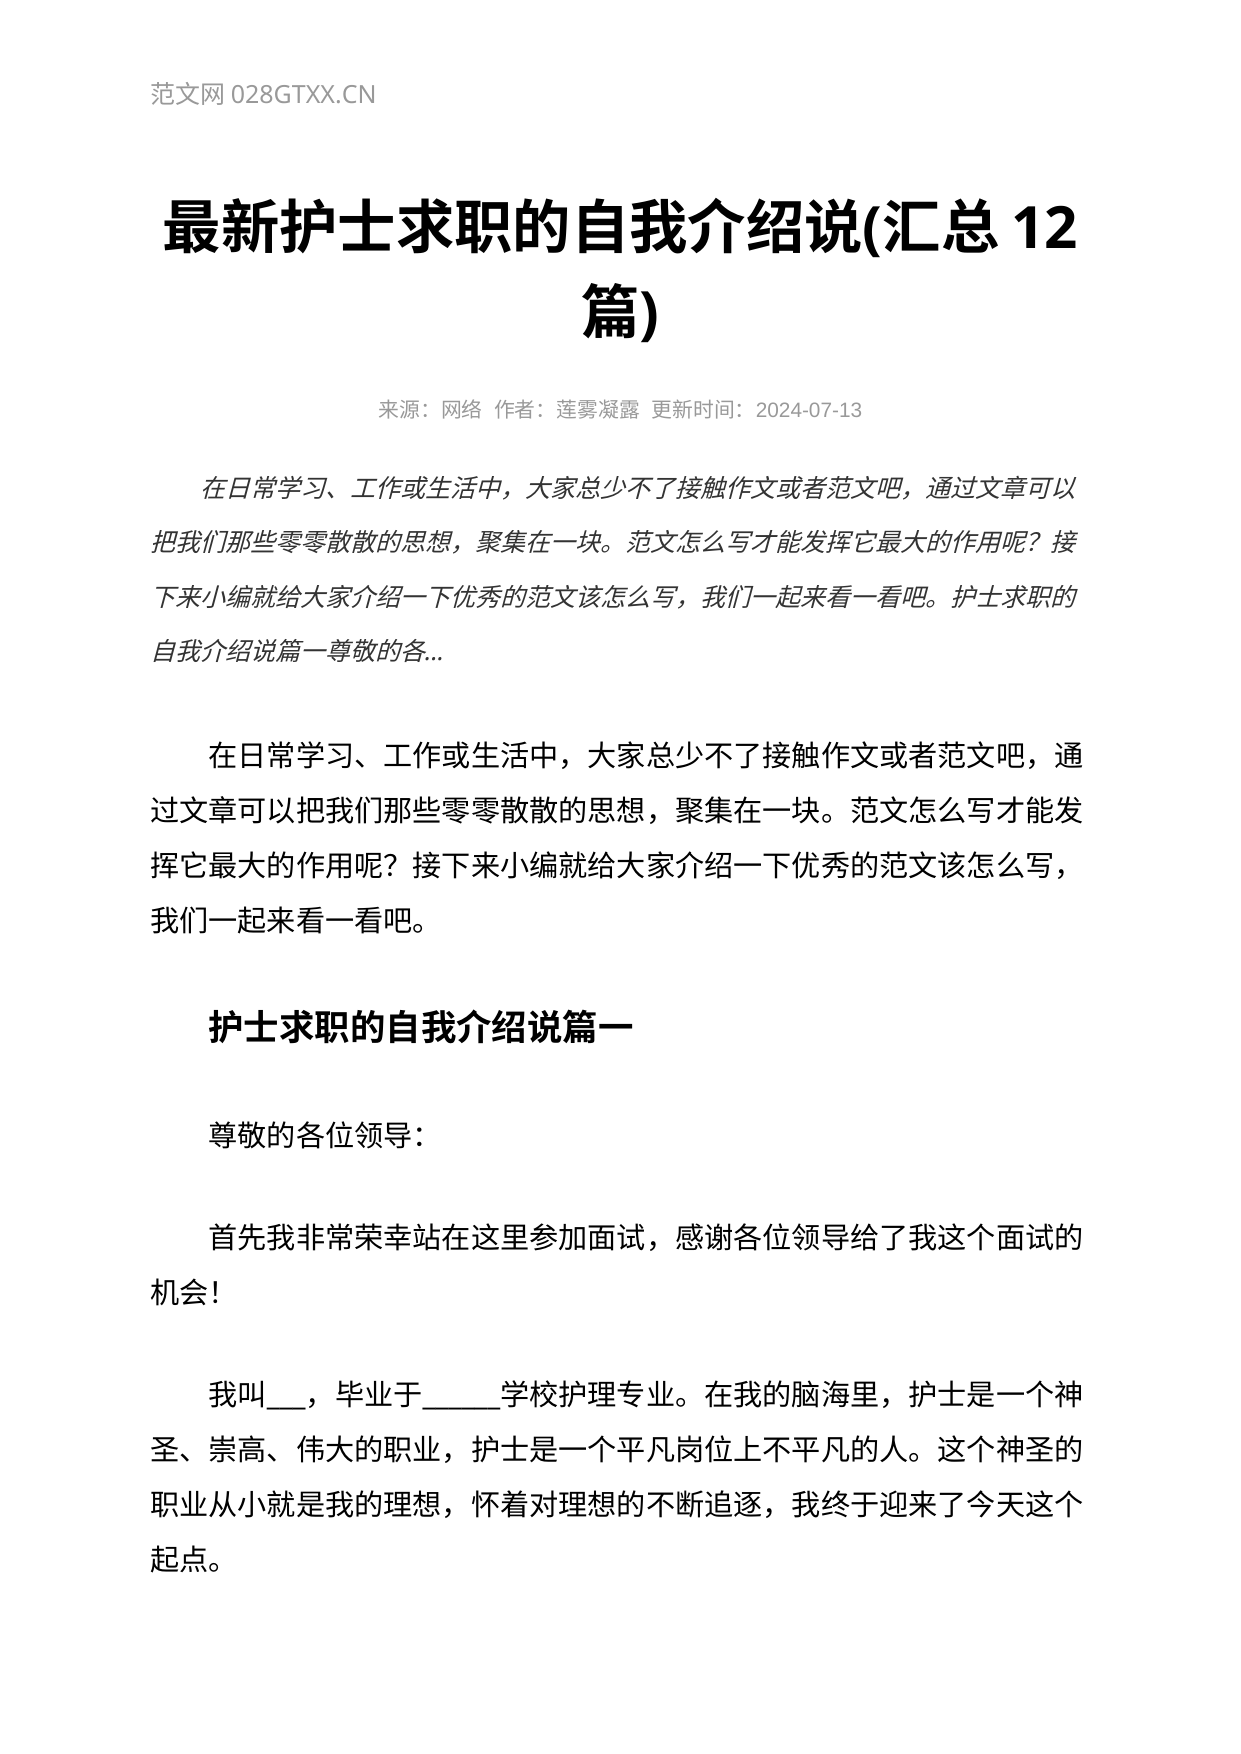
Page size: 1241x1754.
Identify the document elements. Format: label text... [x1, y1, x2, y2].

text 在日常学习、工作或生活中，大家总少不了接触作文或者范文吧，通过文章可以把我们那些零零散散的思想，聚集在一块。范文怎么写才能发挥它最大的作用呢？接下来小编就给大家介绍一下优秀的范文该怎么写，我们一起来看一看吧。护士求职的自我介绍说篇一尊敬的各... [150, 468, 1090, 668]
text 尊敬的各位领导： [150, 1113, 1090, 1155]
text 在日常学习、工作或生活中，大家总少不了接触作文或者范文吧，通过文章可以把我们那些零零散散的思想，聚集在一块。范文怎么写才能发挥它最大的作用呢？接下来小编就给大家介绍一下优秀的范文该怎么写，我们一起来看一看吧。 [150, 733, 1090, 940]
text 来源：网络 作者：莲雾凝露 更新时间：2024-07-13 [150, 398, 1090, 422]
text 我叫___，毕业于______学校护理专业。在我的脑海里，护士是一个神圣、崇高、伟大的职业，护士是一个平凡岗位上不平凡的人。这个神圣的职业从小就是我的理想，怀着对理想的不断追逐，我终于迎来了今天这个起点。 [150, 1371, 1090, 1578]
subtitle 最新护士求职的自我介绍说(汇总12篇) [150, 181, 1090, 351]
text 首先我非常荣幸站在这里参加面试，感谢各位领导给了我这个面试的机会！ [150, 1214, 1090, 1312]
text 护士求职的自我介绍说篇一 [150, 999, 1090, 1051]
